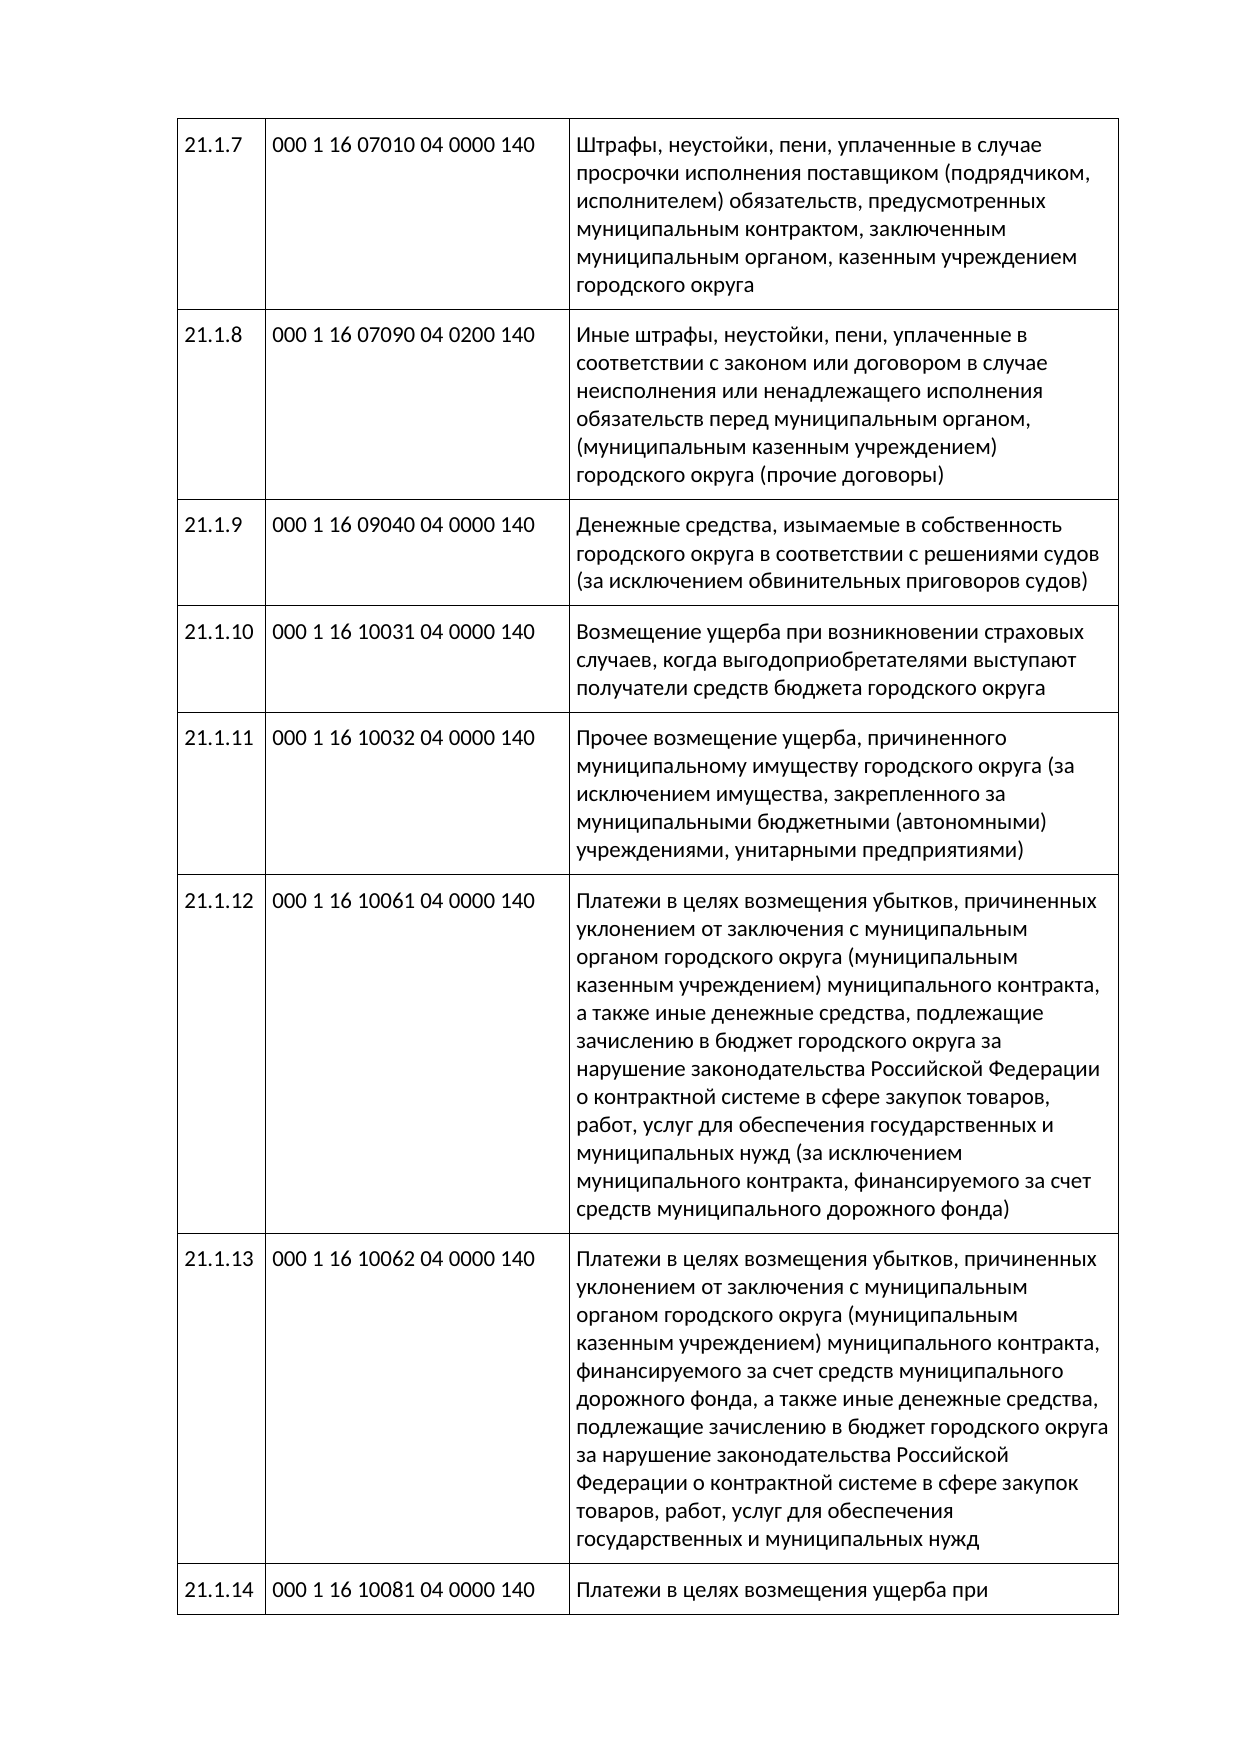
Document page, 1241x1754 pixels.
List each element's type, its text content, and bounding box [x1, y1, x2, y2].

table_cell Иные штрафы, неустойки, пени, уплаченные в соответствии с законом или договором в случае неисполнения или ненадлежащего исполнения обязательств перед муниципальным органом, (муниципальным казенным учреждением) городского округа (прочие договоры) [570, 310, 1118, 499]
table_cell 000 1 16 10061 04 0000 140 [266, 875, 569, 1233]
table_cell 21.1.9 [178, 500, 265, 605]
table_cell 000 1 16 10031 04 0000 140 [266, 606, 569, 712]
table_cell 21.1.13 [178, 1234, 265, 1563]
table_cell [570, 1564, 1118, 1613]
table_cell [266, 1564, 569, 1613]
table_cell 21.1.10 [178, 606, 265, 712]
table_cell 21.1.11 [178, 713, 265, 874]
table_cell 000 1 16 09040 04 0000 140 [266, 500, 569, 605]
table_cell 21.1.7 [178, 119, 265, 308]
table_cell 21.1.8 [178, 310, 265, 499]
table_cell Возмещение ущерба при возникновении страховых случаев, когда выгодоприобретателями выступают получатели средств бюджета городского округа [570, 606, 1118, 712]
table_cell 21.1.12 [178, 875, 265, 1233]
table_cell 21.1.14 [178, 1564, 265, 1613]
table_cell 000 1 16 07090 04 0200 140 [266, 310, 569, 499]
table_cell Платежи в целях возмещения убытков, причиненных уклонением от заключения с муниципальным органом городского округа (муниципальным казенным учреждением) муниципального контракта, финансируемого за счет средств муниципального дорожного фонда, а также иные денежные средства, подлежащие зачислению в бюджет городского округа за нарушение законодательства Российской Федерации о контрактной системе в сфере закупок товаров, работ, услуг для обеспечения государственных и муниципальных нужд [570, 1234, 1118, 1563]
table_cell 000 1 16 07010 04 0000 140 [266, 119, 569, 308]
table_cell 000 1 16 10062 04 0000 140 [266, 1234, 569, 1563]
table_cell Штрафы, неустойки, пени, уплаченные в случае просрочки исполнения поставщиком (подрядчиком, исполнителем) обязательств, предусмотренных муниципальным контрактом, заключенным муниципальным органом, казенным учреждением городского округа [570, 119, 1118, 308]
table_cell 000 1 16 10032 04 0000 140 [266, 713, 569, 874]
table_cell Денежные средства, изымаемые в собственность городского округа в соответствии с решениями судов (за исключением обвинительных приговоров судов) [570, 500, 1118, 605]
table_cell Платежи в целях возмещения убытков, причиненных уклонением от заключения с муниципальным органом городского округа (муниципальным казенным учреждением) муниципального контракта, а также иные денежные средства, подлежащие зачислению в бюджет городского округа за нарушение законодательства Российской Федерации о контрактной системе в сфере закупок товаров, работ, услуг для обеспечения государственных и муниципальных нужд (за исключением муниципального контракта, финансируемого за счет средств муниципального дорожного фонда) [570, 875, 1118, 1233]
table_cell Прочее возмещение ущерба, причиненного муниципальному имуществу городского округа (за исключением имущества, закрепленного за муниципальными бюджетными (автономными) учреждениями, унитарными предприятиями) [570, 713, 1118, 874]
